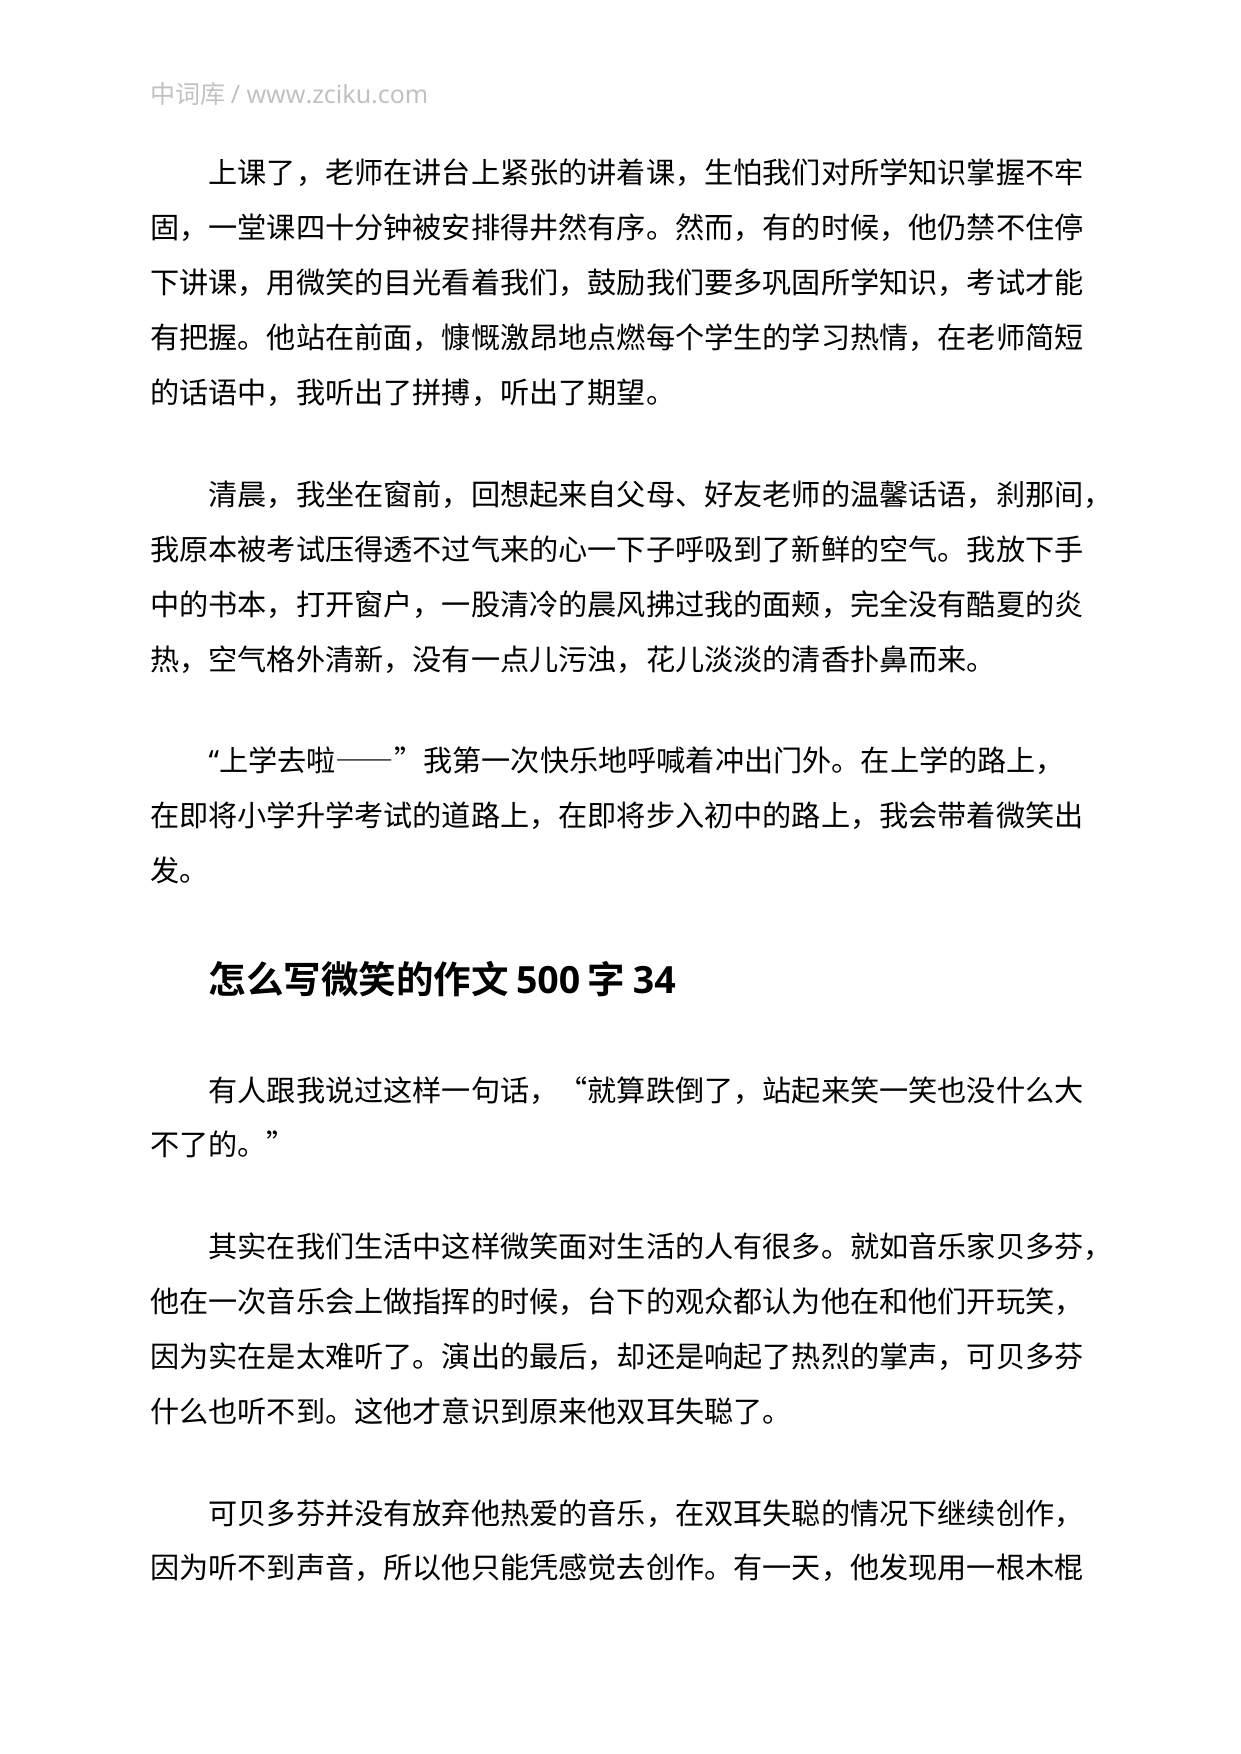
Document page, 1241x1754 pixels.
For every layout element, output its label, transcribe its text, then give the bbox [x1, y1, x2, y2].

text 有人跟我说过这样一句话，“就算跌倒了，站起来笑一笑也没什么大不了的。” [150, 1067, 1090, 1164]
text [150, 1490, 1090, 1587]
text “上学去啦——”我第一次快乐地呼喊着冲出门外。在上学的路上，在即将小学升学考试的道路上，在即将步入初中的路上，我会带着微笑出发。 [150, 738, 1090, 890]
text 上课了，老师在讲台上紧张的讲着课，生怕我们对所学知识掌握不牢固，一堂课四十分钟被安排得井然有序。然而，有的时候，他仍禁不住停下讲课，用微笑的目光看着我们，鼓励我们要多巩固所学知识，考试才能有把握。他站在前面，慷慨激昂地点燃每个学生的学习热情，在老师简短的话语中，我听出了拼搏，听出了期望。 [150, 150, 1090, 412]
text 其实在我们生活中这样微笑面对生活的人有很多。就如音乐家贝多芬，他在一次音乐会上做指挥的时候，台下的观众都认为他在和他们开玩笑，因为实在是太难听了。演出的最后，却还是响起了热烈的掌声，可贝多芬什么也听不到。这他才意识到原来他双耳失聪了。 [150, 1224, 1090, 1431]
text 清晨，我坐在窗前，回想起来自父母、好友老师的温馨话语，刹那间，我原本被考试压得透不过气来的心一下子呼吸到了新鲜的空气。我放下手中的书本，打开窗户，一股清冷的晨风拂过我的面颊，完全没有酷夏的炎热，空气格外清新，没有一点儿污浊，花儿淡淡的清香扑鼻而来。 [150, 471, 1090, 678]
text 怎么写微笑的作文500字34 [150, 949, 1090, 1004]
